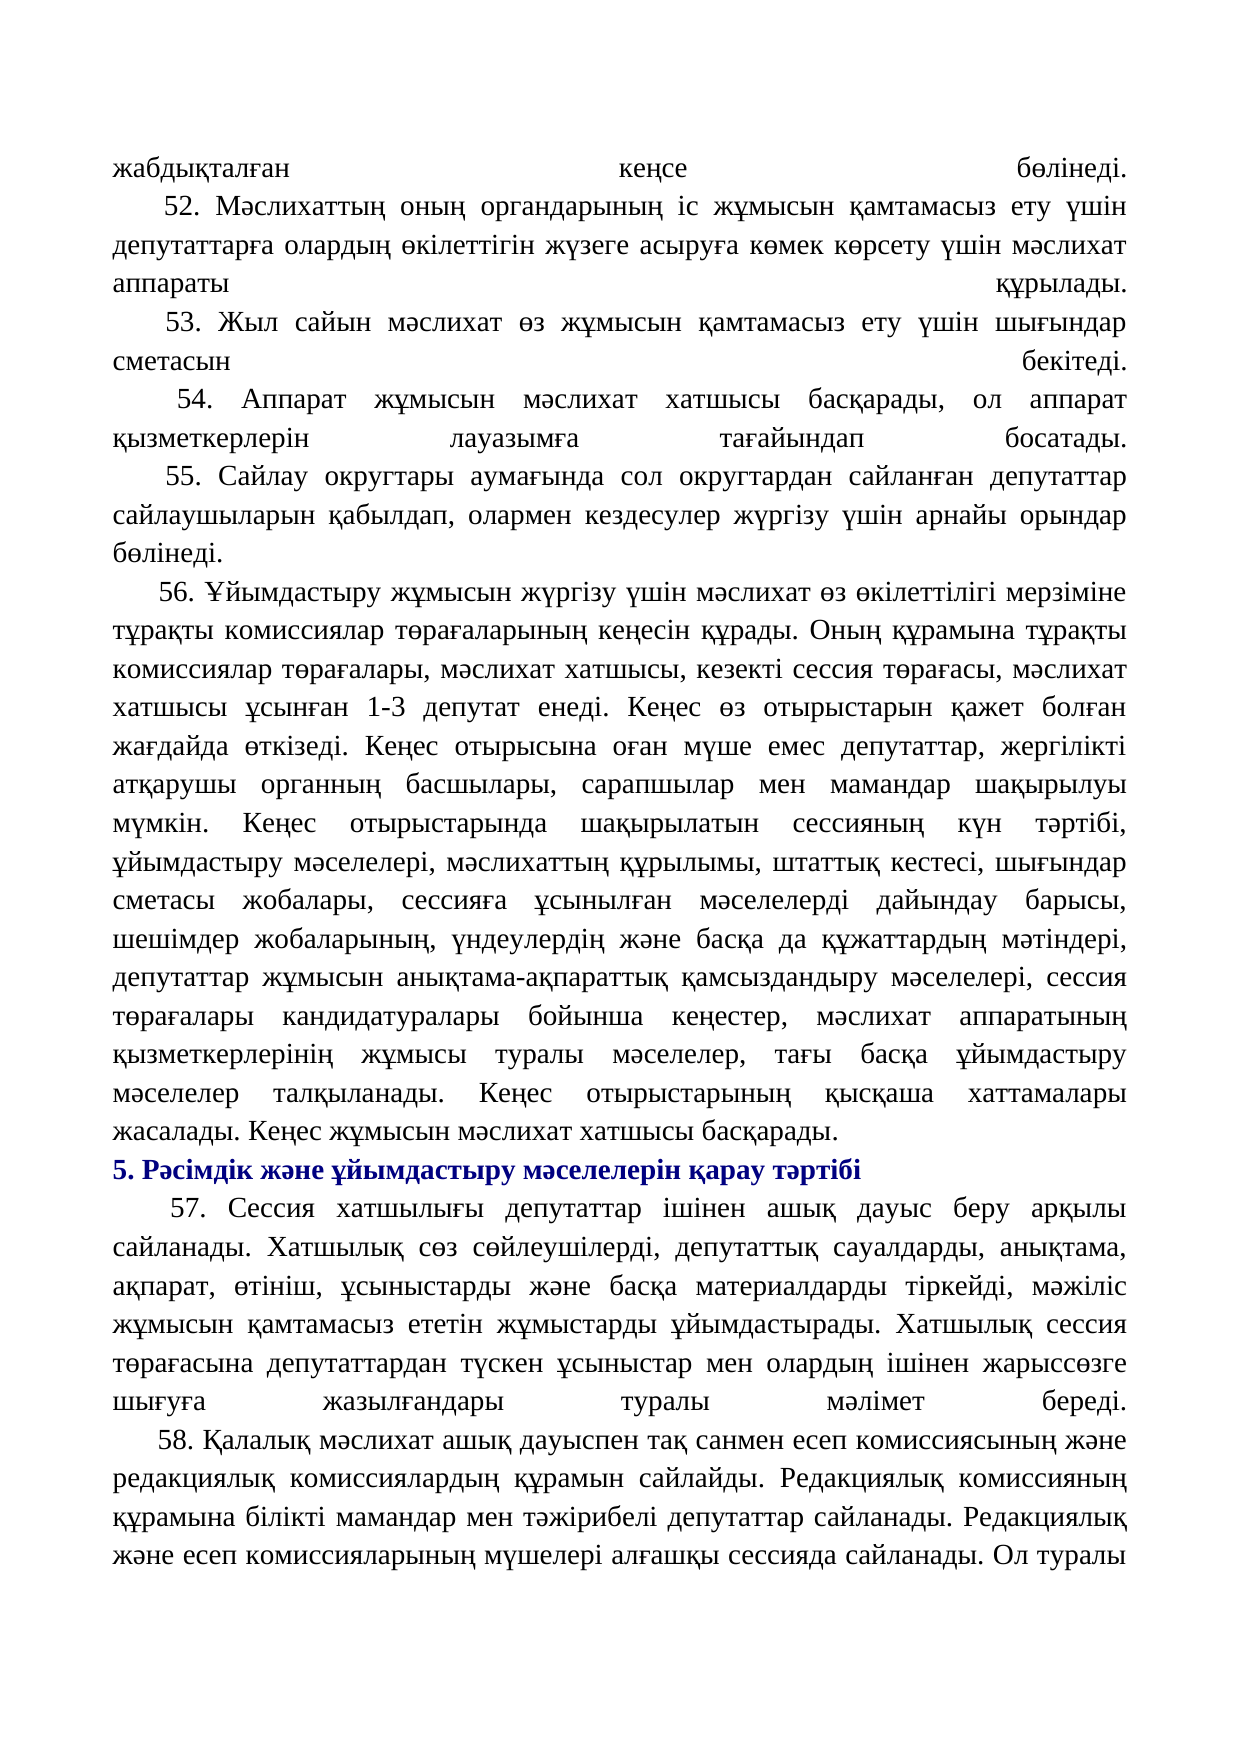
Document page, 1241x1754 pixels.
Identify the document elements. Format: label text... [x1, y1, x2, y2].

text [112, 1191, 1128, 1571]
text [112, 150, 1128, 1147]
text 5. Рәсімдік және ұйымдастыру мәселелерін қарау тәртібі [112, 1152, 1128, 1186]
